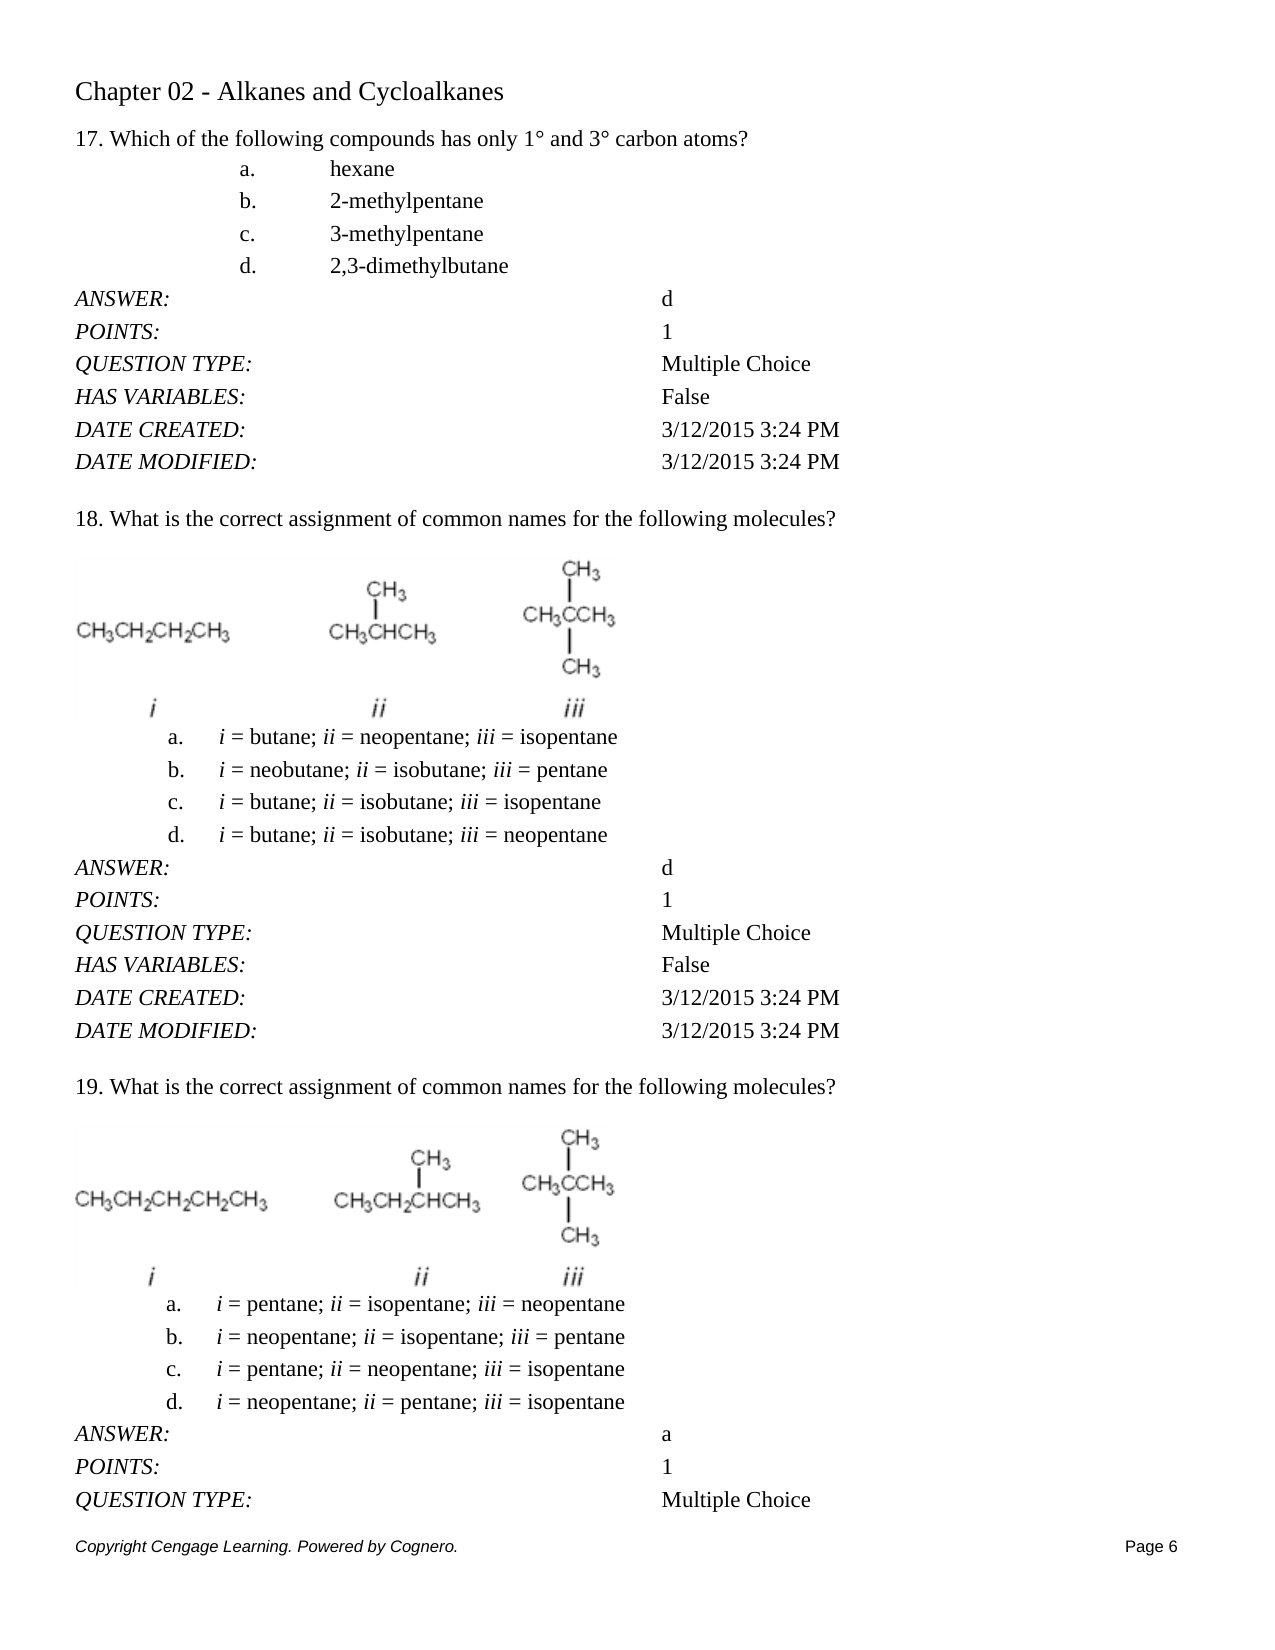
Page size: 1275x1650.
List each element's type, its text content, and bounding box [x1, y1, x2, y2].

picture [75, 1125, 615, 1287]
table_header 18. What is the correct assignment of common names for the following molecules? [75, 505, 1200, 1046]
table_header 17. Which of the following compounds has only 1° and 3° carbon atoms? [75, 125, 1200, 478]
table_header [75, 1073, 1200, 1515]
picture [75, 557, 616, 720]
